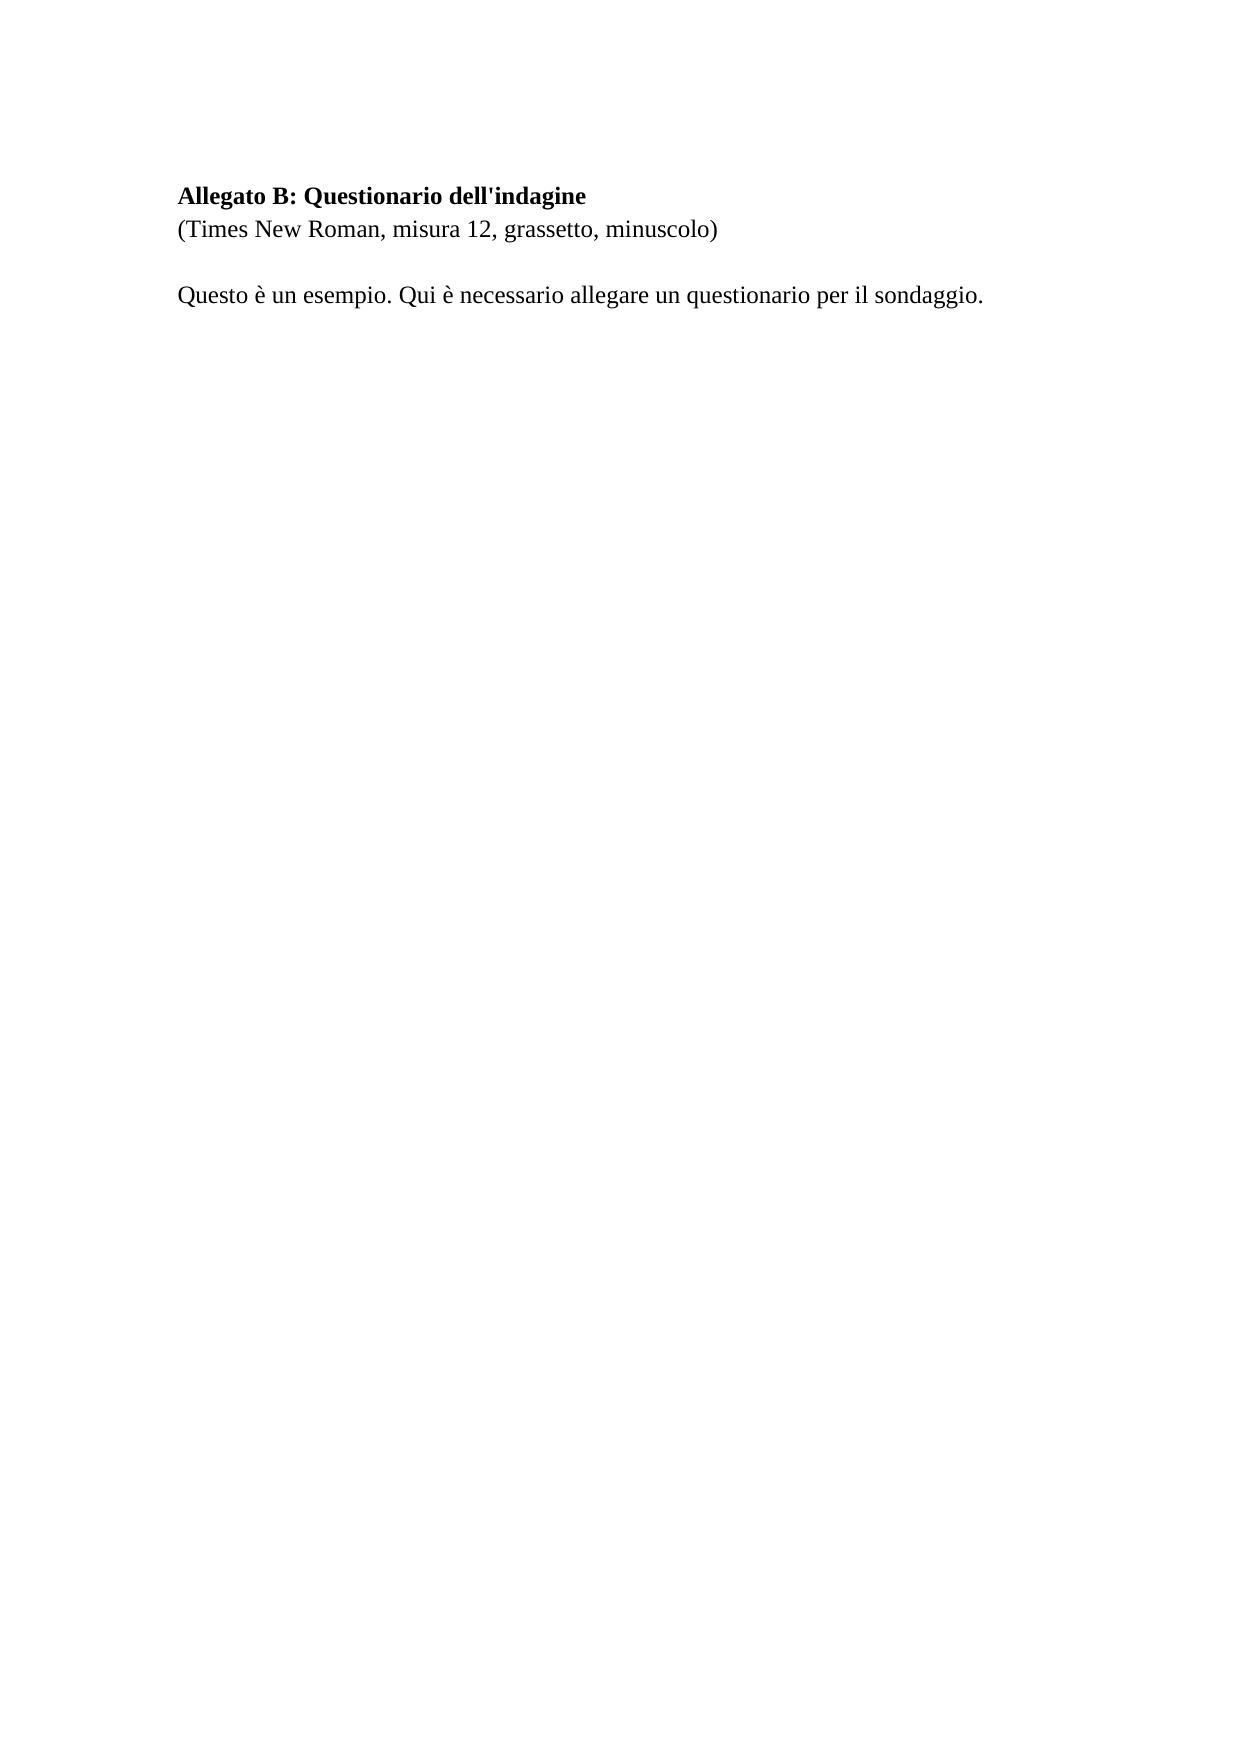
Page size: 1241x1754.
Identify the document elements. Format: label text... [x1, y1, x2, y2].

subtitle Allegato B: Questionario dell'indagine [177, 181, 1092, 209]
text Questo è un esempio. Qui è necessario allegare un questionario per il sondaggio. [177, 280, 1092, 308]
text (Times New Roman, misura 12, grassetto, minuscolo) [177, 214, 1092, 242]
